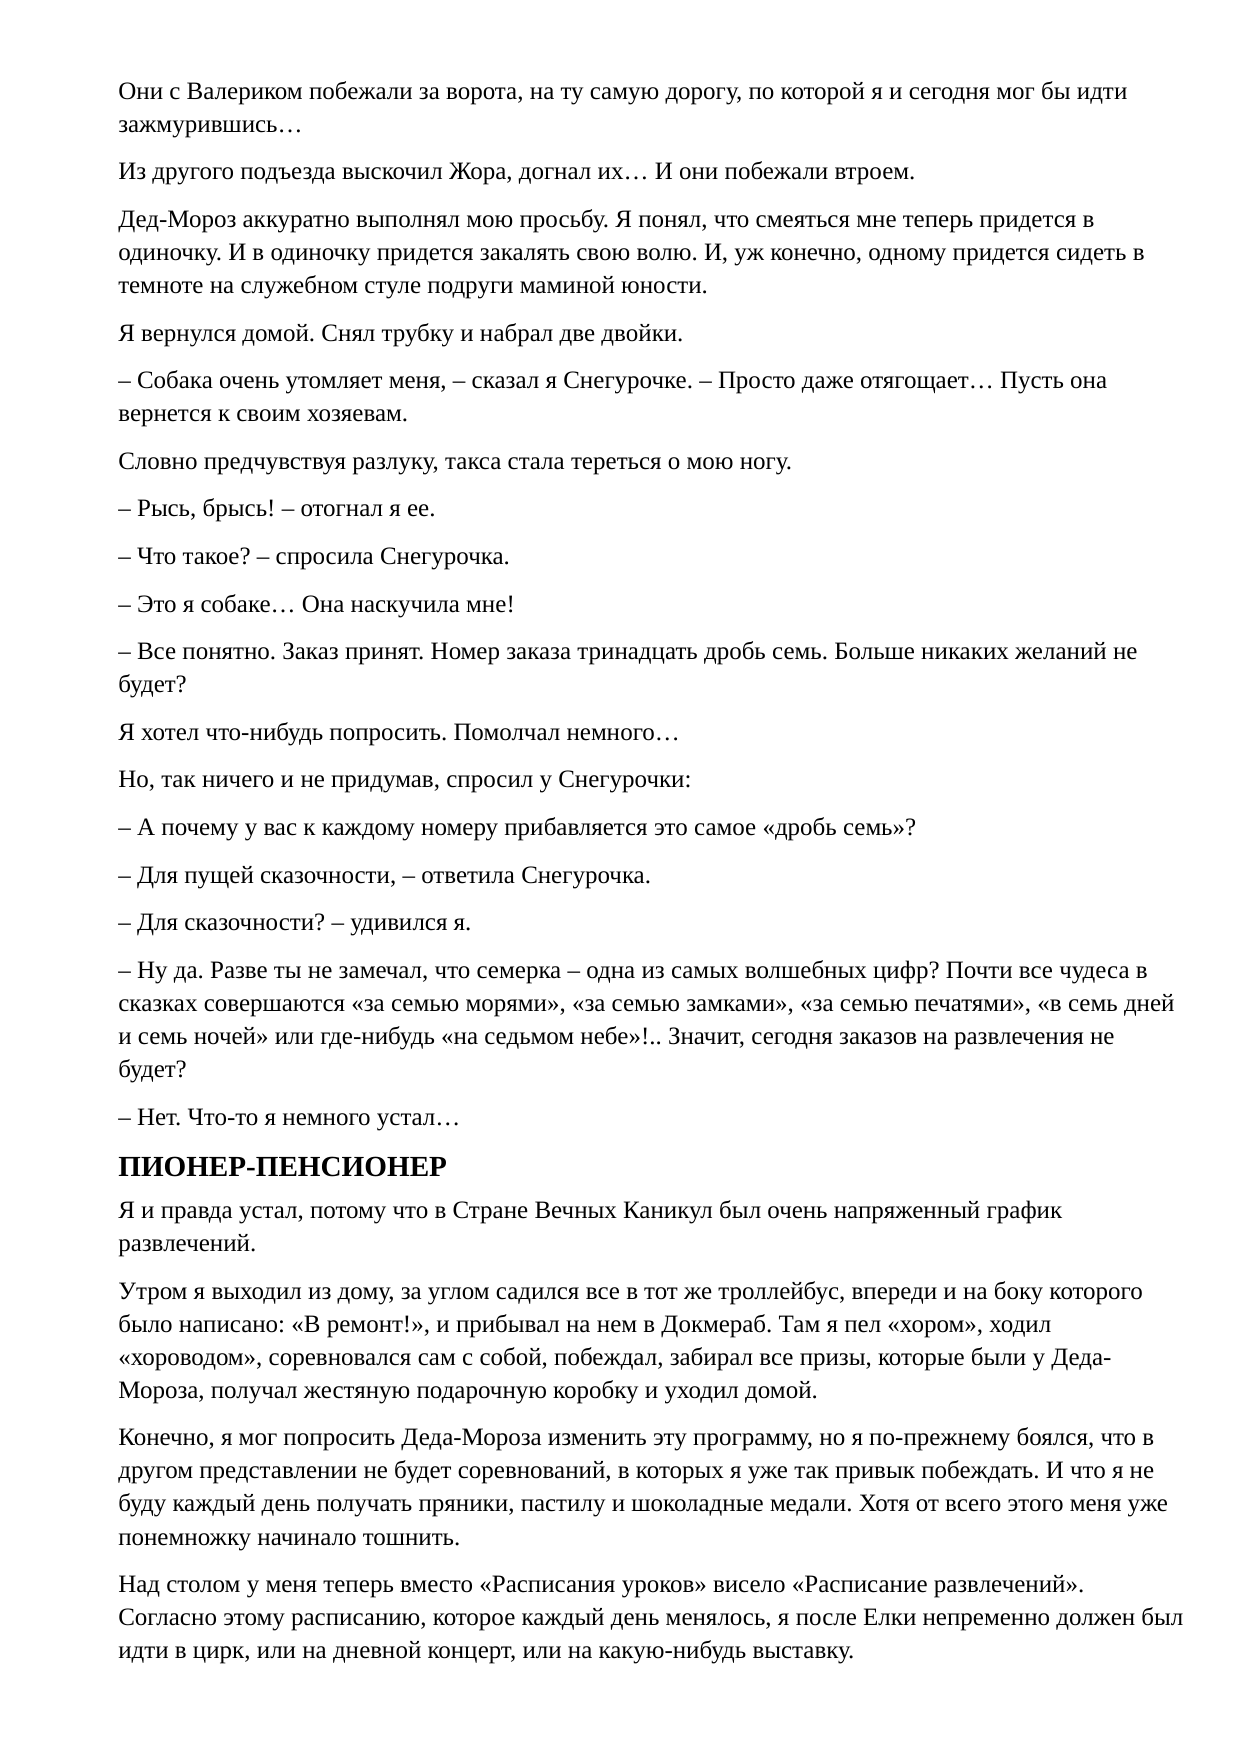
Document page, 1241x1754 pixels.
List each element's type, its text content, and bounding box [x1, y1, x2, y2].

text – Рысь, брысь! – отогнал я ее. [118, 493, 1187, 522]
text – Для пущей сказочности, – ответила Снегурочка. [118, 860, 1187, 888]
text – Это я собаке… Она наскучила мне! [118, 589, 1187, 617]
text Я вернулся домой. Снял трубку и набрал две двойки. [118, 318, 1187, 346]
subtitle ПИОНЕР-ПЕНСИОНЕР [118, 1149, 1187, 1183]
text Дед-Мороз аккуратно выполнял мою просьбу. Я понял, что смеяться мне теперь придется в одиночку. И в одиночку придется закалять свою волю. И, уж конечно, одному придется сидеть в темноте на служебном стуле подруги маминой юности. [118, 204, 1187, 299]
text – Ну да. Разве ты не замечал, что семерка – одна из самых волшебных цифр? Почти все чудеса в сказках совершаются «за семью морями», «за семью замками», «за семью печатями», «в семь дней и семь ночей» или где-нибудь «на седьмом небе»!.. Значит, сегодня заказов на развлечения не будет? [118, 955, 1187, 1083]
text Над столом у меня теперь вместо «Расписания уроков» висело «Расписание развлечений». Согласно этому расписанию, которое каждый день менялось, я после Елки непременно должен был идти в цирк, или на дневной концерт, или на какую-нибудь выставку. [118, 1569, 1187, 1664]
text Из другого подъезда выскочил Жора, догнал их… И они побежали втроем. [118, 156, 1187, 185]
text – Для сказочности? – удивился я. [118, 907, 1187, 936]
text Конечно, я мог попросить Деда-Мороза изменить эту программу, но я по-прежнему боялся, что в другом представлении не будет соревнований, в которых я уже так привык побеждать. И что я не буду каждый день получать пряники, пастилу и шоколадные медали. Хотя от всего этого меня уже понемножку начинало тошнить. [118, 1422, 1187, 1550]
text Утром я выходил из дому, за углом садился все в тот же троллейбус, впереди и на боку которого было написано: «В ремонт!», и прибывал на нем в Докмераб. Там я пел «хором», ходил «хороводом», соревновался сам с собой, побеждал, забирал все призы, которые были у Деда-Мороза, получал жестяную подарочную коробку и уходил домой. [118, 1276, 1187, 1404]
text – Что такое? – спросила Снегурочка. [118, 541, 1187, 570]
text – Все понятно. Заказ принят. Номер заказа тринадцать дробь семь. Больше никаких желаний не будет? [118, 636, 1187, 698]
text – Собака очень утомляет меня, – сказал я Снегурочке. – Просто даже отягощает… Пусть она вернется к своим хозяевам. [118, 365, 1187, 427]
text – Нет. Что-то я немного устал… [118, 1102, 1187, 1130]
text Они с Валериком побежали за ворота, на ту самую дорогу, по которой я и сегодня мог бы идти зажмурившись… [118, 76, 1187, 137]
text Но, так ничего и не придумав, спросил у Снегурочки: [118, 764, 1187, 793]
text Я хотел что-нибудь попросить. Помолчал немного… [118, 717, 1187, 746]
text Словно предчувствуя разлуку, такса стала тереться о мою ногу. [118, 446, 1187, 474]
text Я и правда устал, потому что в Стране Вечных Каникул был очень напряженный график развлечений. [118, 1195, 1187, 1257]
text – А почему у вас к каждому номеру прибавляется это самое «дробь семь»? [118, 812, 1187, 841]
